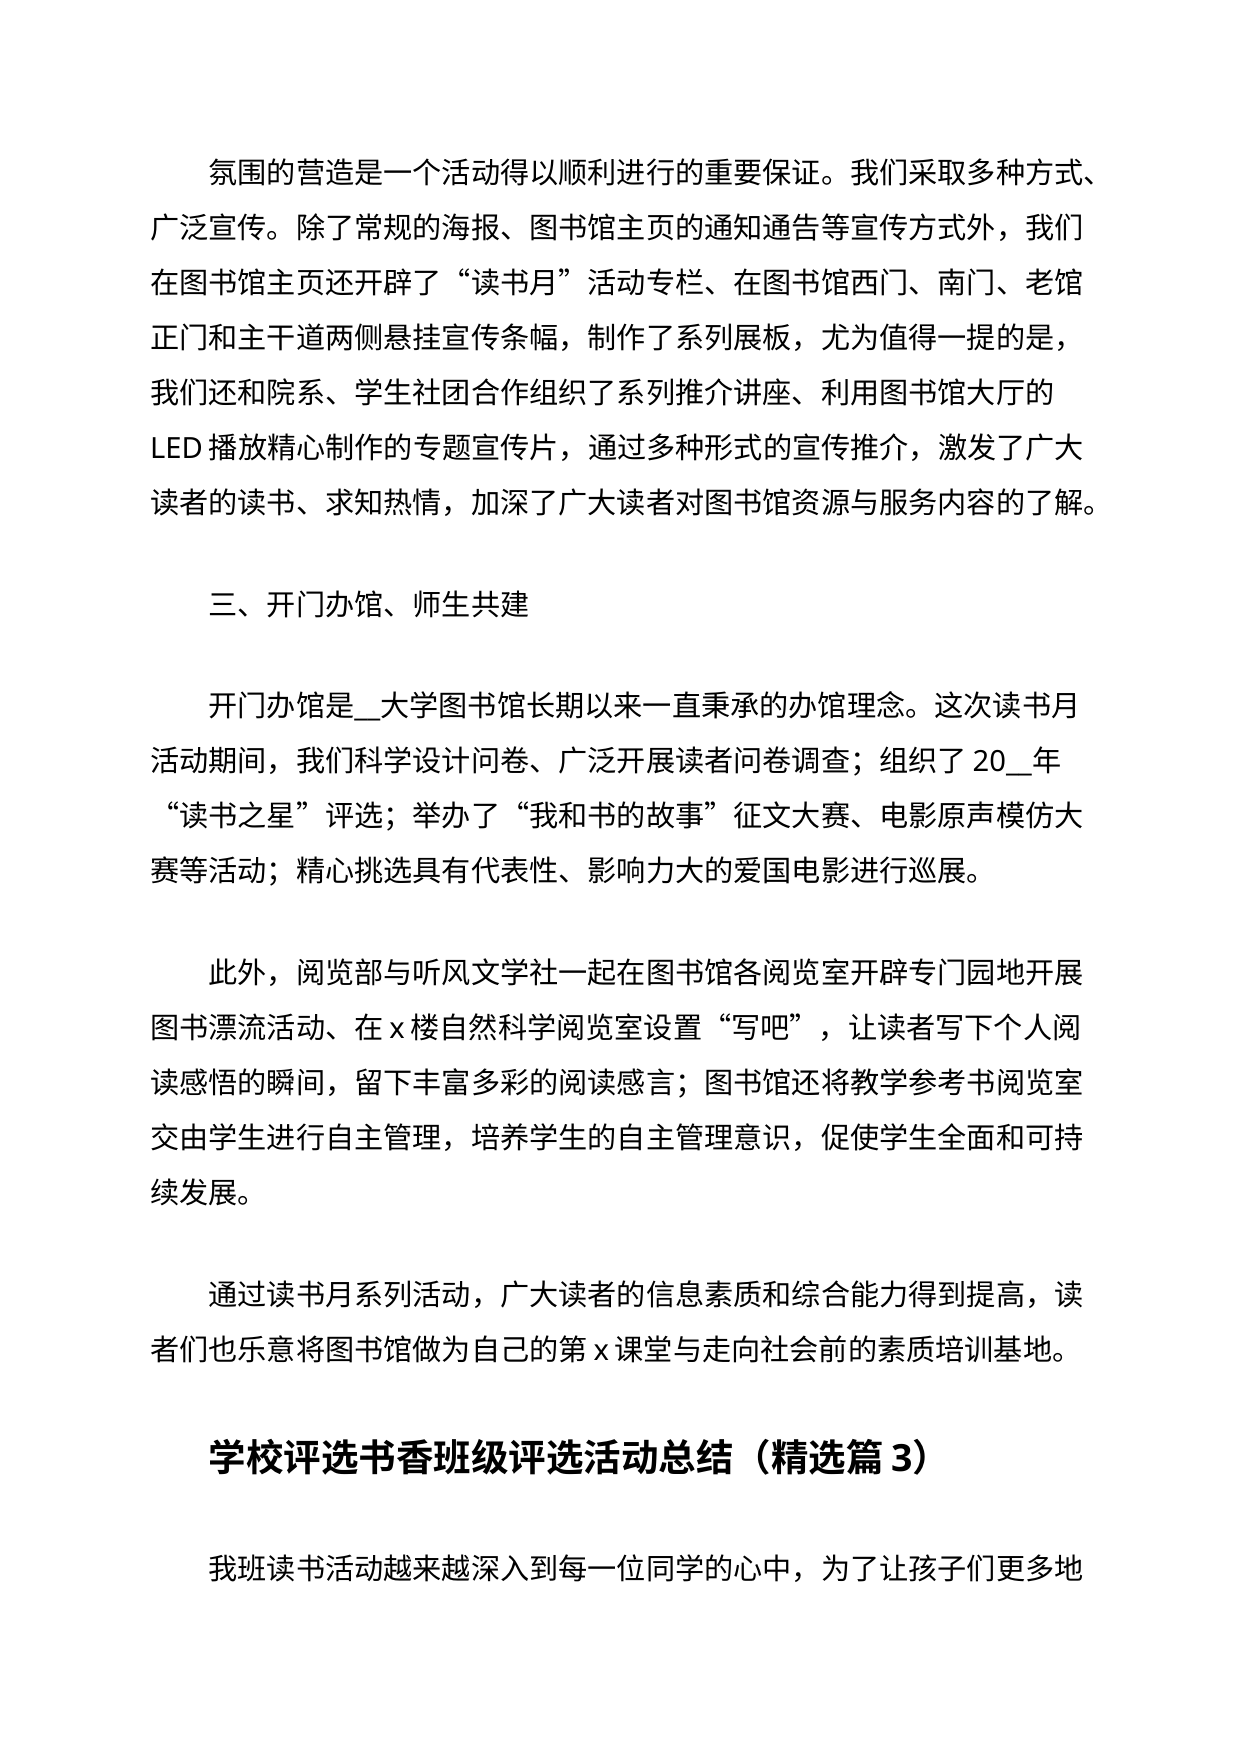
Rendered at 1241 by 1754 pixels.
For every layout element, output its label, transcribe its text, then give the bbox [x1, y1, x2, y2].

text 通过读书月系列活动，广大读者的信息素质和综合能力得到提高，读者们也乐意将图书馆做为自己的第x课堂与走向社会前的素质培训基地。 [150, 1271, 1090, 1368]
text 此外，阅览部与听风文学社一起在图书馆各阅览室开辟专门园地开展图书漂流活动、在x楼自然科学阅览室设置“写吧”，让读者写下个人阅读感悟的瞬间，留下丰富多彩的阅读感言；图书馆还将教学参考书阅览室交由学生进行自主管理，培养学生的自主管理意识，促使学生全面和可持续发展。 [150, 950, 1090, 1212]
text 学校评选书香班级评选活动总结（精选篇3） [150, 1428, 1090, 1482]
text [150, 1546, 1090, 1588]
text 三、开门办馆、师生共建 [150, 581, 1090, 623]
text 氛围的营造是一个活动得以顺利进行的重要保证。我们采取多种方式、广泛宣传。除了常规的海报、图书馆主页的通知通告等宣传方式外，我们在图书馆主页还开辟了“读书月”活动专栏、在图书馆西门、南门、老馆正门和主干道两侧悬挂宣传条幅，制作了系列展板，尤为值得一提的是，我们还和院系、学生社团合作组织了系列推介讲座、利用图书馆大厅的LED播放精心制作的专题宣传片，通过多种形式的宣传推介，激发了广大读者的读书、求知热情，加深了广大读者对图书馆资源与服务内容的了解。 [150, 150, 1090, 522]
text 开门办馆是__大学图书馆长期以来一直秉承的办馆理念。这次读书月活动期间，我们科学设计问卷、广泛开展读者问卷调查；组织了20__年“读书之星”评选；举办了“我和书的故事”征文大赛、电影原声模仿大赛等活动；精心挑选具有代表性、影响力大的爱国电影进行巡展。 [150, 683, 1090, 890]
